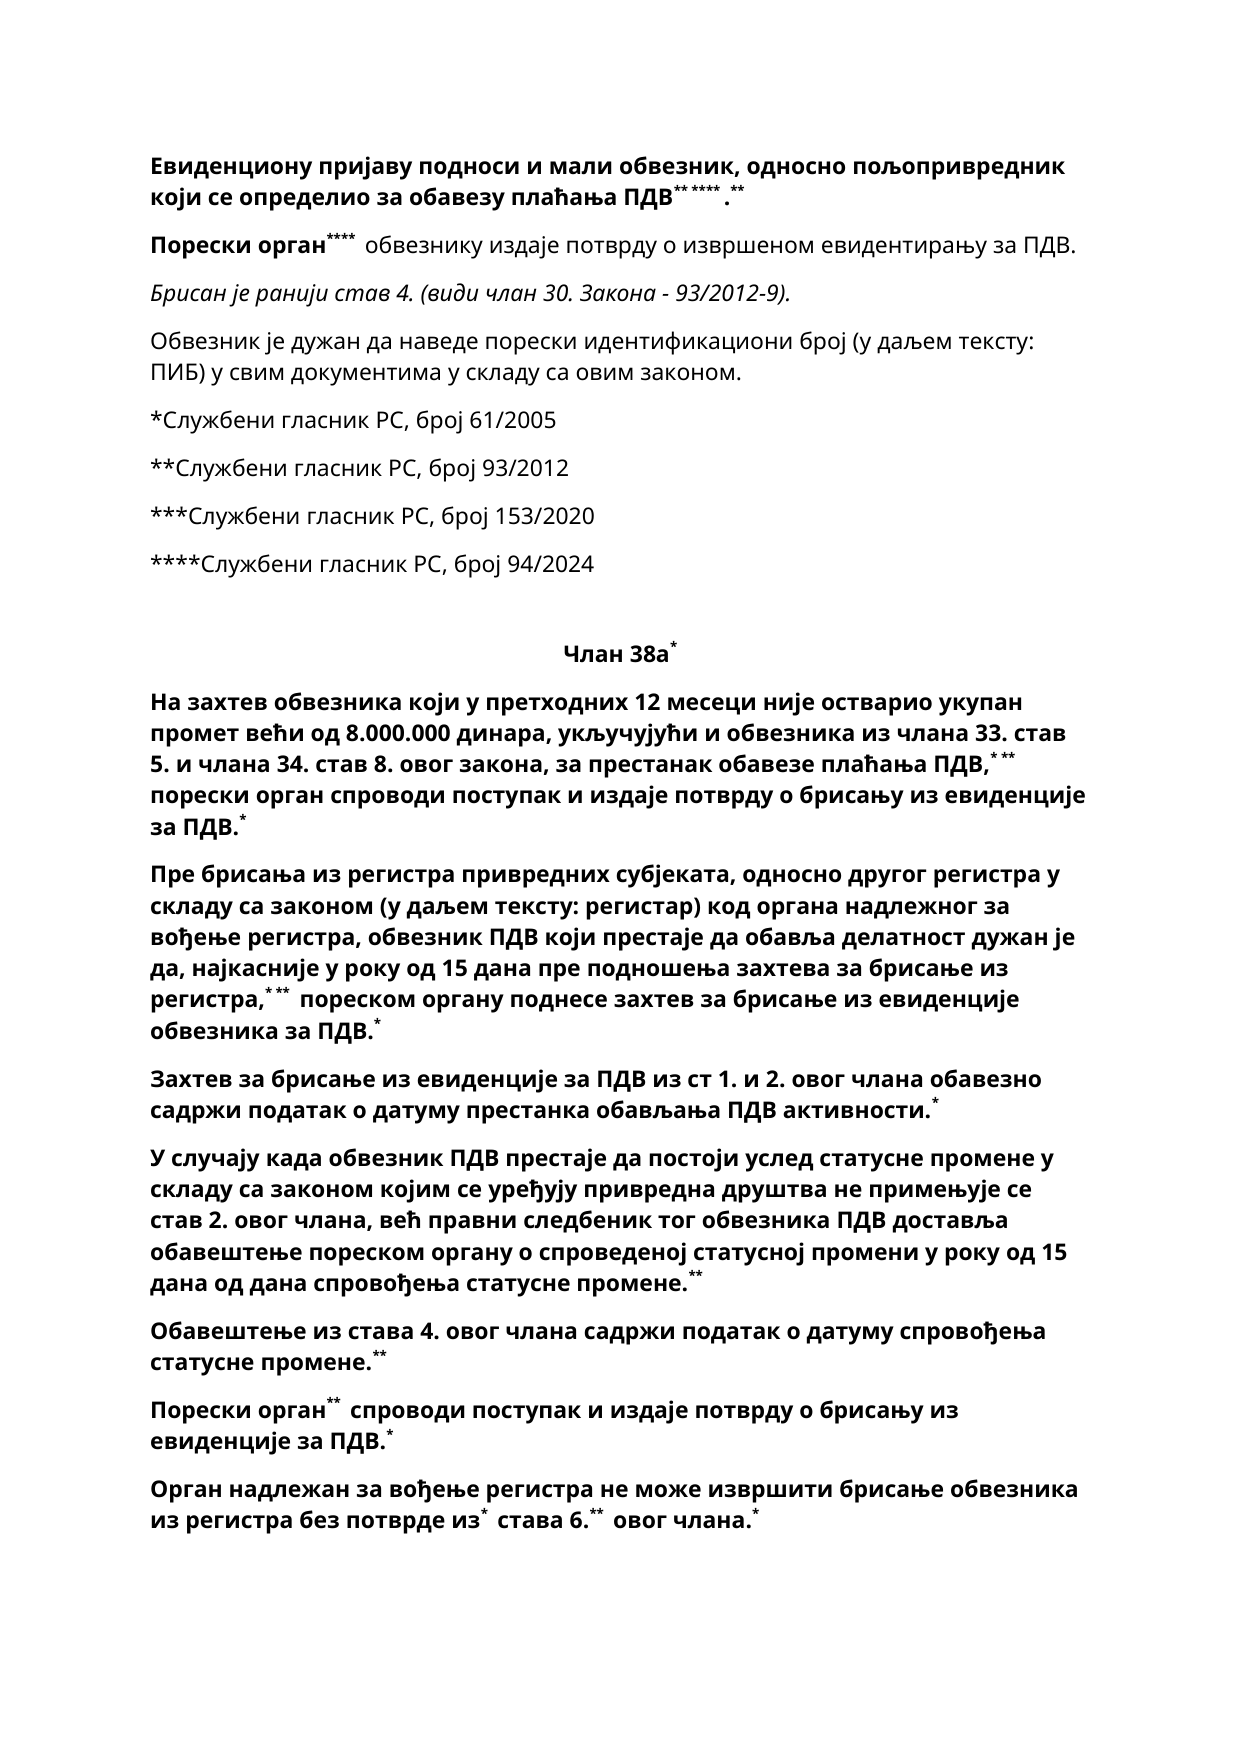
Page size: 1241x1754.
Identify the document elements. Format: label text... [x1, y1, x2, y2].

text Члан 38а* [150, 637, 1090, 669]
text Обавештење из става 4. овог члана садржи податак о датуму спровођења статусне промене.** [150, 1314, 1090, 1377]
text *Службени гласник РС, број 61/2005 [150, 404, 1090, 435]
text ***Службени гласник РС, број 153/2020 [150, 500, 1090, 531]
text На захтев обвезника који у претходних 12 месеци није остварио укупан промет већи од 8.000.000 динара, укључујући и обвезника из члана 33. став 5. и члана 34. став 8. овог закона, за престанак обавезе плаћања ПДВ,* ** порески орган спроводи поступак и издаје потврду о брисању из евиденције за ПДВ.* [150, 685, 1090, 842]
text Пре брисања из регистра привредних субјеката, односно другог регистра у складу са законом (у даљем тексту: регистар) код органа надлежног за вођење регистра, обвезник ПДВ који престаје да обавља делатност дужан је да, најкасније у року од 15 дана пре подношења захтева за брисање из регистра,* ** пореском органу поднесе захтев за брисање из евиденције обвезника за ПДВ.* [150, 858, 1090, 1046]
text Обвезник је дужан да наведе порески идентификациони број (у даљем тексту: ПИБ) у свим документима у складу са овим законом. [150, 325, 1090, 387]
text У случају када обвезник ПДВ престаје да постоји услед статусне промене у складу са законом којим се уређују привредна друштва не примењује се став 2. овог члана, већ правни следбеник тог обвезника ПДВ доставља обавештење пореском органу о спроведеној статусној промени у року од 15 дана од дана спровођења статусне промене.** [150, 1142, 1090, 1298]
text Евиденциону пријаву подноси и мали обвезник, односно пољопривредник који се определио за обавезу плаћања ПДВ** **** .** [150, 150, 1090, 212]
text Брисан је ранији став 4. (види члан 30. Закона - 93/2012-9). [150, 277, 1090, 308]
text ****Службени гласник РС, број 94/2024 [150, 548, 1090, 579]
text **Службени гласник РС, број 93/2012 [150, 452, 1090, 483]
text Порески орган** спроводи поступак и издаје потврду о брисању из евиденције за ПДВ.* [150, 1394, 1090, 1456]
text Орган надлежан за вођење регистра не може извршити брисање обвезника из регистра без потврде из* става 6.** овог члана.* [150, 1473, 1090, 1535]
text Порески орган**** обвезнику издаје потврду о извршеном евидентирању за ПДВ. [150, 229, 1090, 260]
text Захтев за брисање из евиденције за ПДВ из ст 1. и 2. овог члана обавезно садржи податак о датуму престанка обављања ПДВ активности.* [150, 1062, 1090, 1125]
